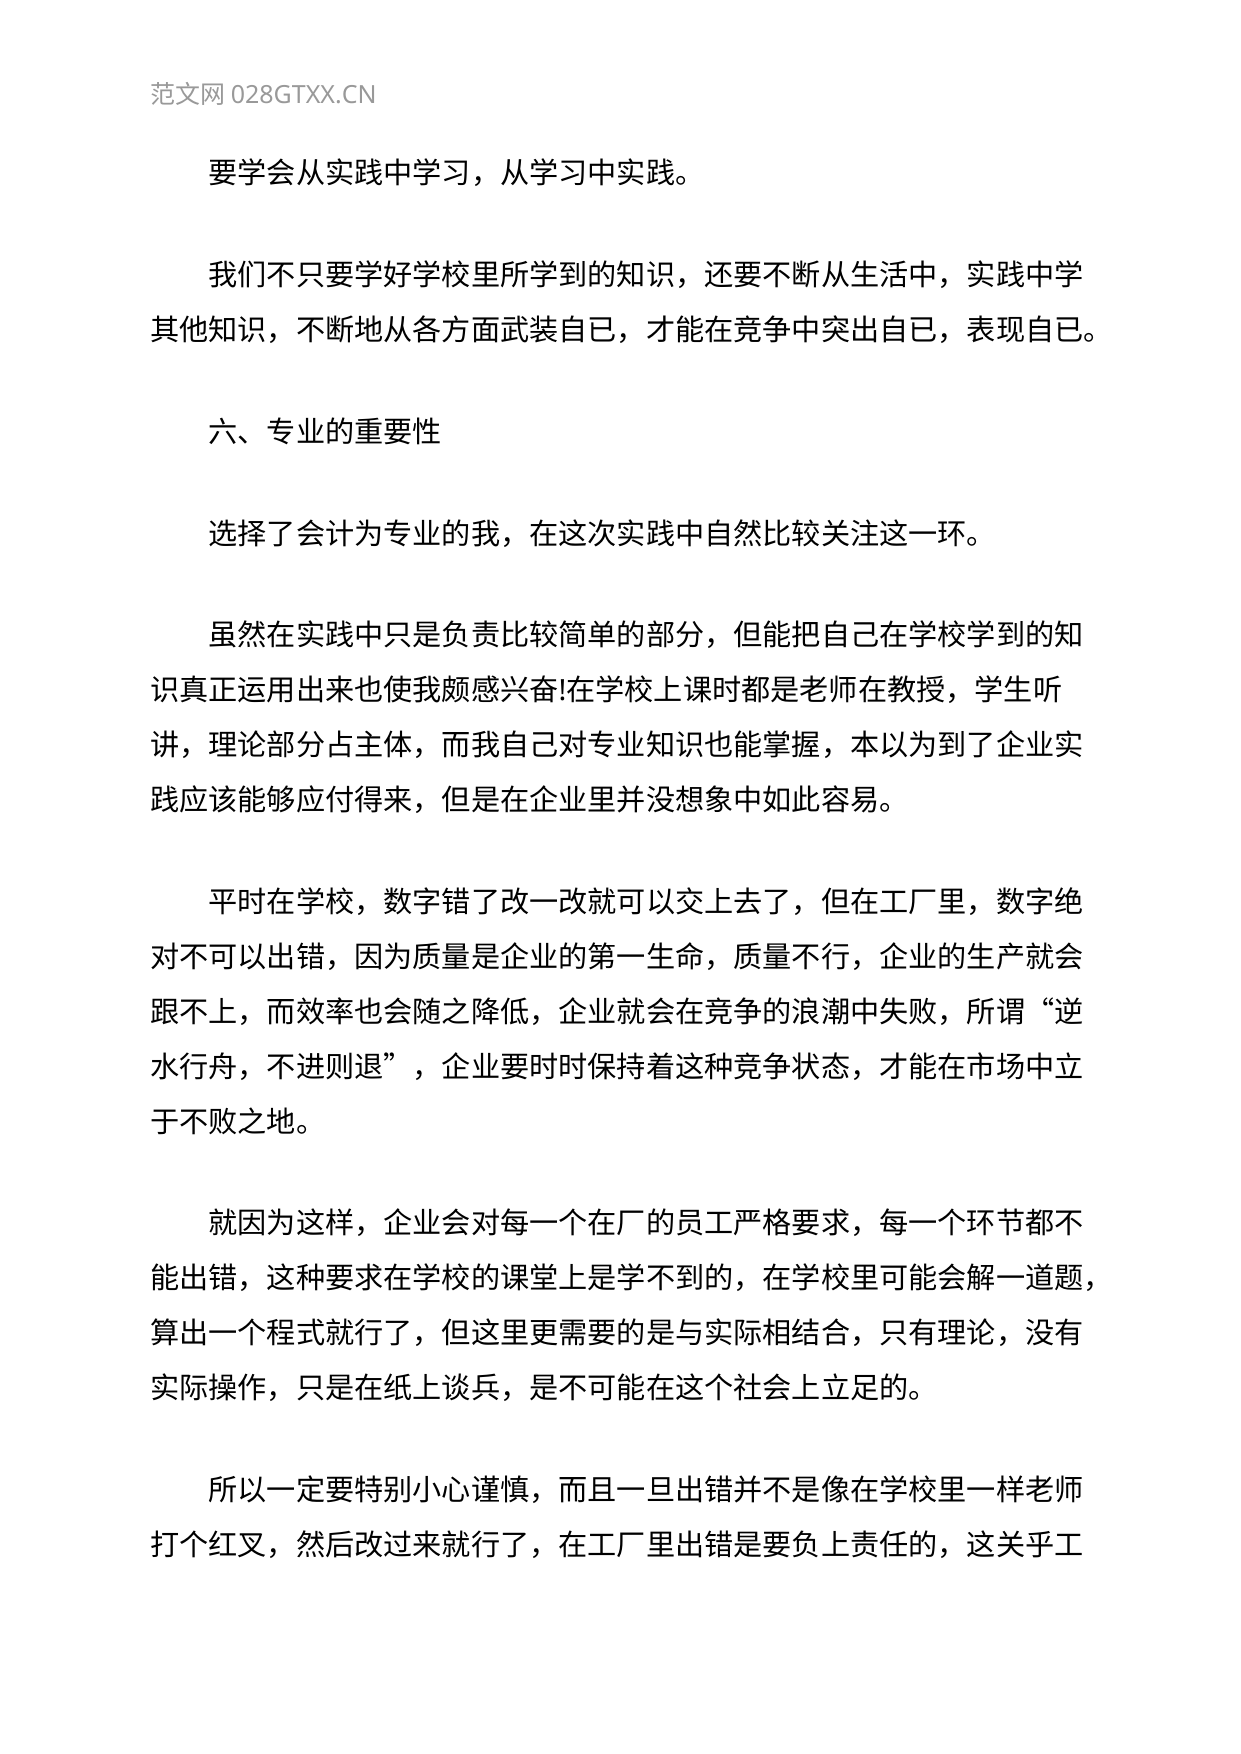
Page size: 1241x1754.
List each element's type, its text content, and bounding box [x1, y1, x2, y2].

text 就因为这样，企业会对每一个在厂的员工严格要求，每一个环节都不能出错，这种要求在学校的课堂上是学不到的，在学校里可能会解一道题，算出一个程式就行了，但这里更需要的是与实际相结合，只有理论，没有实际操作，只是在纸上谈兵，是不可能在这个社会上立足的。 [150, 1200, 1090, 1407]
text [150, 1466, 1090, 1563]
text 我们不只要学好学校里所学到的知识，还要不断从生活中，实践中学其他知识，不断地从各方面武装自已，才能在竞争中突出自已，表现自已。 [150, 252, 1090, 349]
text 选择了会计为专业的我，在这次实践中自然比较关注这一环。 [150, 510, 1090, 552]
text 虽然在实践中只是负责比较简单的部分，但能把自己在学校学到的知识真正运用出来也使我颇感兴奋!在学校上课时都是老师在教授，学生听讲，理论部分占主体，而我自己对专业知识也能掌握，本以为到了企业实践应该能够应付得来，但是在企业里并没想象中如此容易。 [150, 612, 1090, 819]
text 六、专业的重要性 [150, 408, 1090, 451]
text 平时在学校，数字错了改一改就可以交上去了，但在工厂里，数字绝对不可以出错，因为质量是企业的第一生命，质量不行，企业的生产就会跟不上，而效率也会随之降低，企业就会在竞争的浪潮中失败，所谓“逆水行舟，不进则退”，企业要时时保持着这种竞争状态，才能在市场中立于不败之地。 [150, 878, 1090, 1140]
text 要学会从实践中学习，从学习中实践。 [150, 150, 1090, 192]
